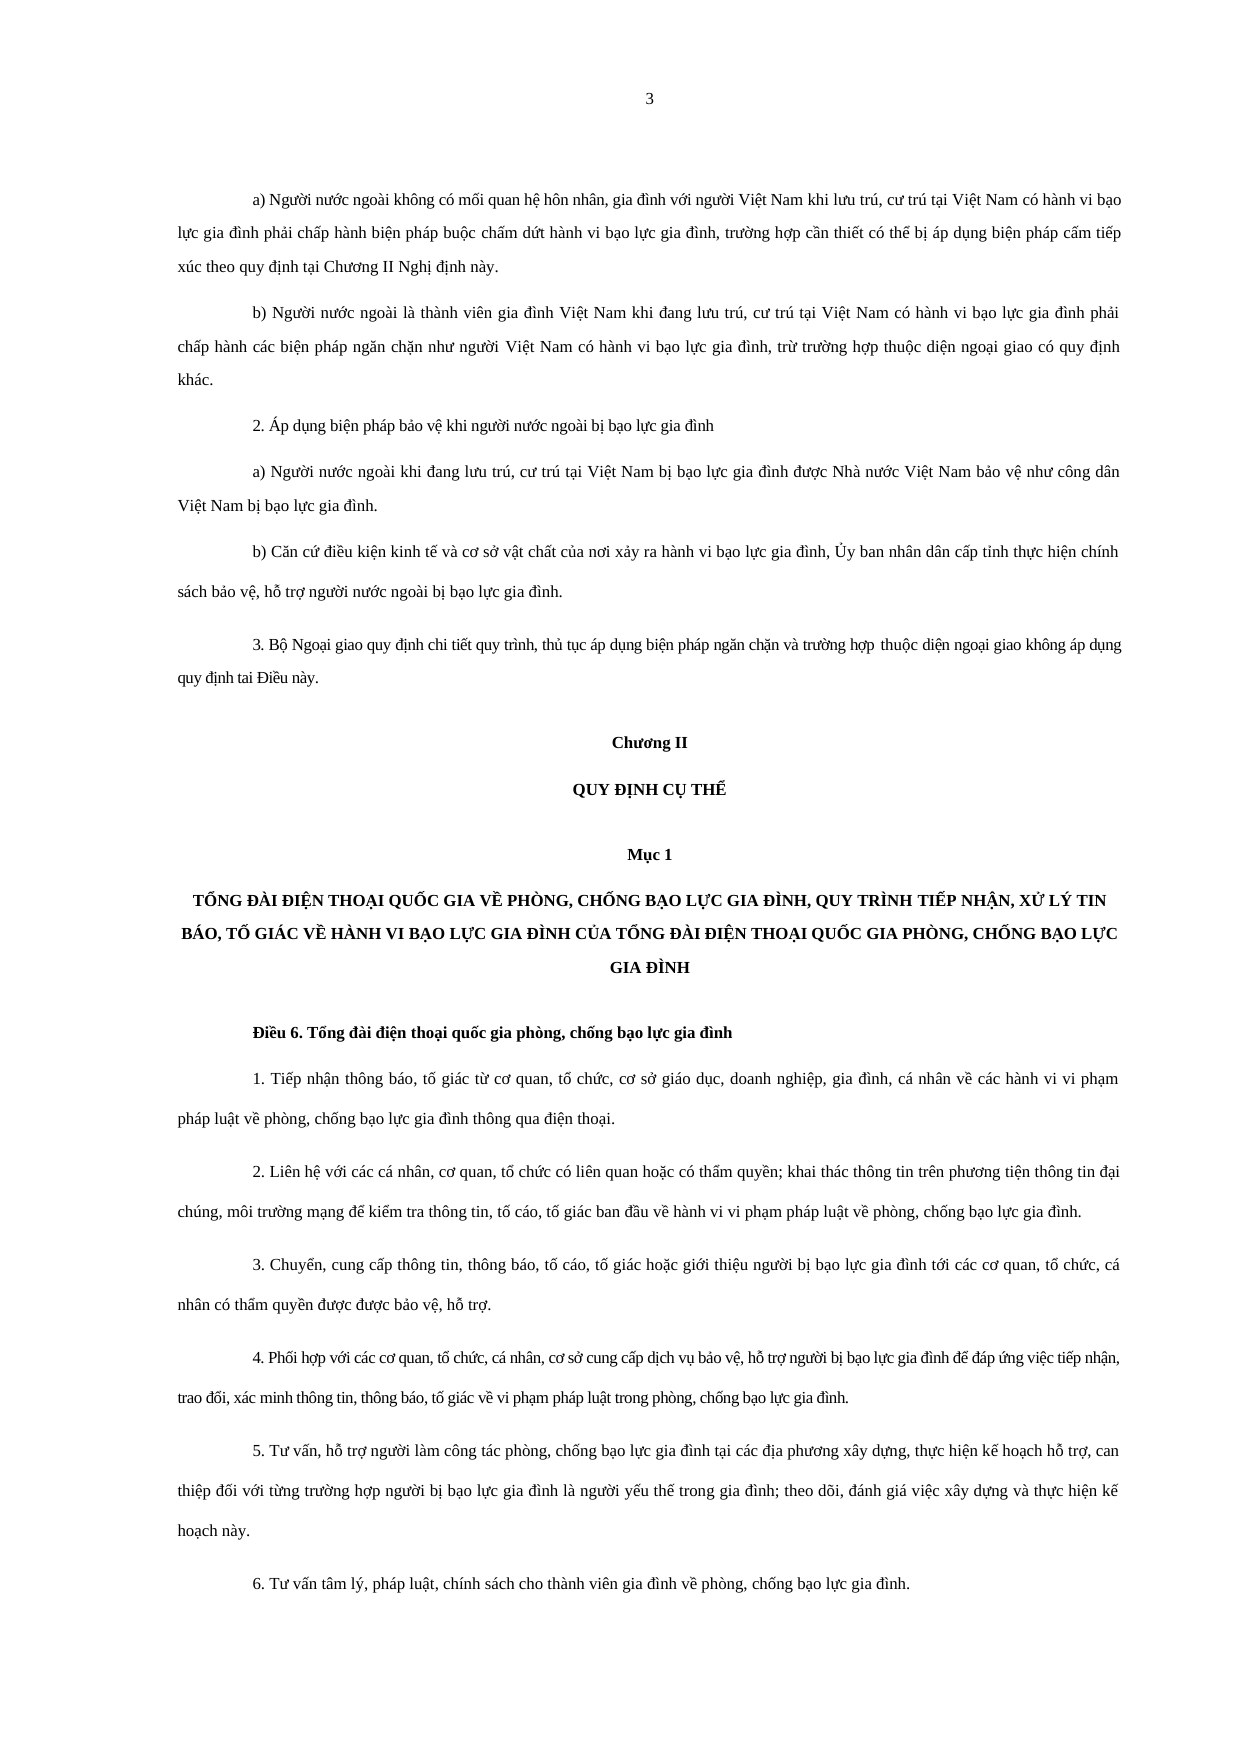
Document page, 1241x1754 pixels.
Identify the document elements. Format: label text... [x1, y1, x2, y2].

text 2. Liên hệ với các cá nhân, cơ quan, tổ chức có liên quan hoặc có thẩm quyền; khai thác thông tin trên phương tiện thông tin đại chúng, môi trường mạng để kiểm tra thông tin, tố cáo, tố giác ban đầu về hành vi vi phạm pháp luật về phòng, chống bạo lực gia đình. [177, 1148, 1122, 1221]
text Mục 1 [177, 830, 1122, 864]
text 6. Tư vấn tâm lý, pháp luật, chính sách cho thành viên gia đình về phòng, chống bạo lực gia đình. [177, 1559, 1122, 1593]
text 3. Chuyển, cung cấp thông tin, thông báo, tố cáo, tố giác hoặc giới thiệu người bị bạo lực gia đình tới các cơ quan, tổ chức, cá nhân có thẩm quyền được được bảo vệ, hỗ trợ. [177, 1241, 1122, 1314]
text 2. Áp dụng biện pháp bảo vệ khi người nước ngoài bị bạo lực gia đình [177, 402, 1122, 435]
text QUY ĐỊNH CỤ THỂ [177, 765, 1122, 799]
text Điều 6. Tổng đài điện thoại quốc gia phòng, chống bạo lực gia đình [177, 1009, 1122, 1042]
text b) Người nước ngoài là thành viên gia đình Việt Nam khi đang lưu trú, cư trú tại Việt Nam có hành vi bạo lực gia đình phải chấp hành các biện pháp ngăn chặn như người Việt Nam có hành vi bạo lực gia đình, trừ trường hợp thuộc diện ngoại giao có quy định khác. [177, 289, 1122, 389]
text 4. Phối hợp với các cơ quan, tổ chức, cá nhân, cơ sở cung cấp dịch vụ bảo vệ, hỗ trợ người bị bạo lực gia đình để đáp ứng việc tiếp nhận, trao đổi, xác minh thông tin, thông báo, tố giác về vi phạm pháp luật trong phòng, chống bạo lực gia đình. [177, 1333, 1122, 1407]
text 3. Bộ Ngoại giao quy định chi tiết quy trình, thủ tục áp dụng biện pháp ngăn chặn và trường hợp thuộc diện ngoại giao không áp dụng quy định tai Điều này. [177, 620, 1122, 687]
text TỔNG ĐÀI ĐIỆN THOẠI QUỐC GIA VỀ PHÒNG, CHỐNG BẠO LỰC GIA ĐÌNH, QUY TRÌNH TIẾP NHẬN, XỬ LÝ TIN BÁO, TỐ GIÁC VỀ HÀNH VI BẠO LỰC GIA ĐÌNH CỦA TỔNG ĐÀI ĐIỆN THOẠI QUỐC GIA PHÒNG, CHỐNG BẠO LỰC GIA ĐÌNH [177, 876, 1122, 977]
text a) Người nước ngoài không có mối quan hệ hôn nhân, gia đình với người Việt Nam khi lưu trú, cư trú tại Việt Nam có hành vi bạo lực gia đình phải chấp hành biện pháp buộc chấm dứt hành vi bạo lực gia đình, trường hợp cần thiết có thể bị áp dụng biện pháp cấm tiếp xúc theo quy định tại Chương II Nghị định này. [177, 176, 1122, 276]
text a) Người nước ngoài khi đang lưu trú, cư trú tại Việt Nam bị bạo lực gia đình được Nhà nước Việt Nam bảo vệ như công dân Việt Nam bị bạo lực gia đình. [177, 448, 1122, 515]
text 1. Tiếp nhận thông báo, tố giác từ cơ quan, tổ chức, cơ sở giáo dục, doanh nghiệp, gia đình, cá nhân về các hành vi vi phạm pháp luật về phòng, chống bạo lực gia đình thông qua điện thoại. [177, 1055, 1122, 1128]
text Chương II [177, 719, 1122, 753]
text b) Căn cứ điều kiện kinh tế và cơ sở vật chất của nơi xảy ra hành vi bạo lực gia đình, Ủy ban nhân dân cấp tỉnh thực hiện chính sách bảo vệ, hỗ trợ người nước ngoài bị bạo lực gia đình. [177, 527, 1122, 601]
text 5. Tư vấn, hỗ trợ người làm công tác phòng, chống bạo lực gia đình tại các địa phương xây dựng, thực hiện kế hoạch hỗ trợ, can thiệp đối với từng trường hợp người bị bạo lực gia đình là người yếu thế trong gia đình; theo dõi, đánh giá việc xây dựng và thực hiện kế hoạch này. [177, 1426, 1122, 1540]
